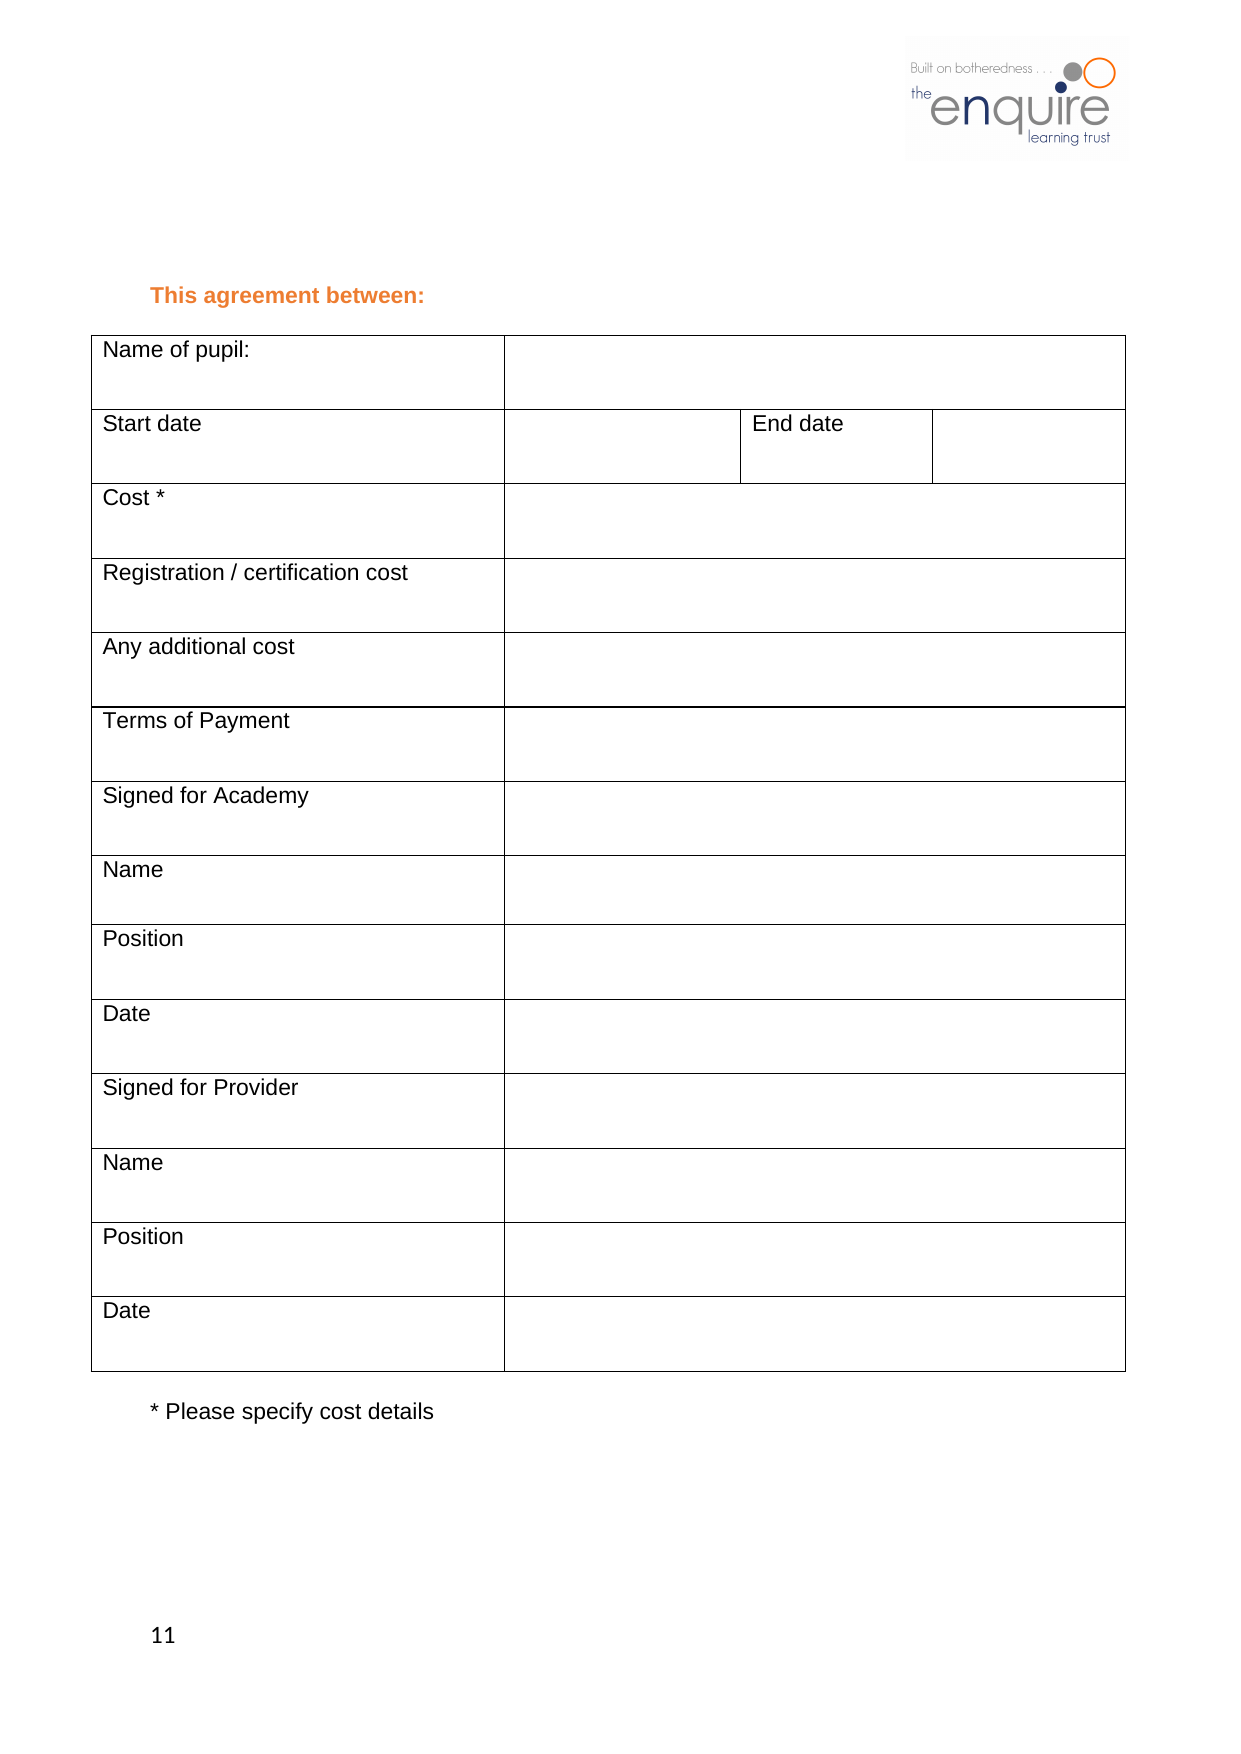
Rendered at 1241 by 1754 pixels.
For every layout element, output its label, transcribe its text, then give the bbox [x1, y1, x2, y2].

table_cell [505, 1000, 1125, 1073]
table_cell [505, 410, 740, 483]
table_cell Position [92, 1223, 504, 1296]
table_cell Position [92, 925, 504, 999]
table_cell [505, 1149, 1125, 1222]
table_cell End date [741, 410, 932, 483]
table_cell Name [92, 1149, 504, 1222]
table_cell Start date [92, 410, 504, 483]
table_cell [505, 1074, 1125, 1147]
table_cell Registration / certification cost [92, 559, 504, 632]
table_cell Any additional cost [92, 633, 504, 706]
table_cell [505, 559, 1125, 632]
picture [904, 36, 1130, 161]
table_cell Signed for Academy [92, 782, 504, 855]
table_cell [505, 925, 1125, 999]
table_cell Signed for Provider [92, 1074, 504, 1147]
table_cell Name [92, 856, 504, 924]
table_cell Date [92, 1000, 504, 1073]
table_cell [505, 782, 1125, 855]
text This agreement between: [150, 282, 1090, 308]
table_cell [505, 484, 1125, 558]
table_cell [505, 856, 1125, 924]
table_cell [505, 1297, 1125, 1371]
table_cell Terms of Payment [92, 708, 504, 781]
table_cell Date [92, 1297, 504, 1371]
table_header Name of pupil: [92, 336, 504, 409]
table_header [505, 336, 1125, 409]
table_cell [933, 410, 1125, 483]
text * Please specify cost details [150, 1398, 1090, 1424]
table_cell Cost * [92, 484, 504, 558]
table_cell [505, 633, 1125, 706]
table_cell [505, 708, 1125, 781]
table_cell [505, 1223, 1125, 1296]
